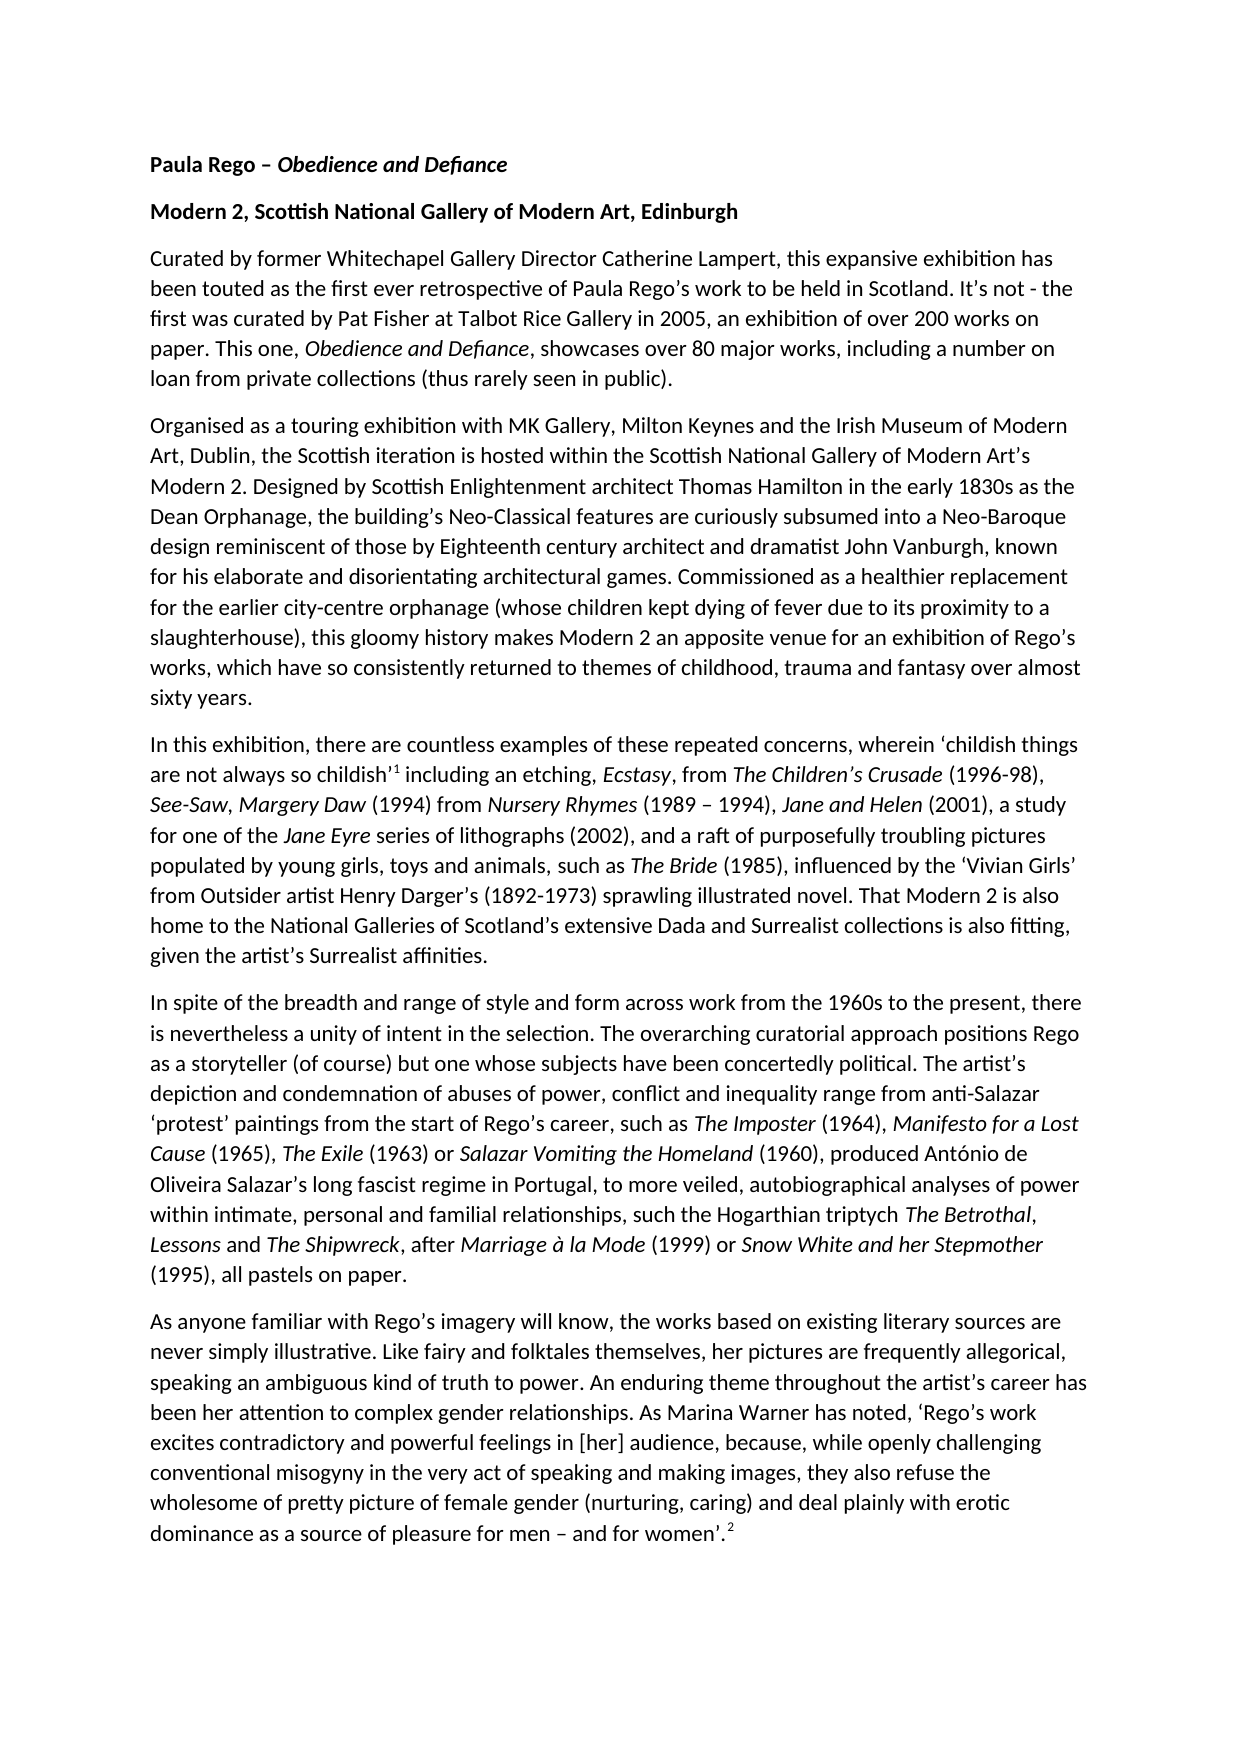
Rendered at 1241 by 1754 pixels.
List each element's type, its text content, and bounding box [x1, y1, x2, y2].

text Modern 2, Scottish National Gallery of Modern Art, Edinburgh [150, 197, 1090, 225]
text As anyone familiar with Rego’s imagery will know, the works based on existing literary sources are never simply illustrative. Like fairy and folktales themselves, her pictures are frequently allegorical, speaking an ambiguous kind of truth to power. An enduring theme throughout the artist’s career has been her attention to complex gender relationships. As Marina Warner has noted, ‘Rego’s work excites contradictory and powerful feelings in [her] audience, because, while openly challenging conventional misogyny in the very act of speaking and making images, they also refuse the wholesome of pretty picture of female gender (nurturing, caring) and deal plainly with erotic dominance as a source of pleasure for men – and for women’. [150, 1307, 1090, 1547]
text Paula Rego – Obedience and Defiance [150, 150, 1090, 178]
text Curated by former Whitechapel Gallery Director Catherine Lampert, this expansive exhibition has been touted as the first ever retrospective of Paula Rego’s work to be held in Scotland. It’s not - the first was curated by Pat Fisher at Talbot Rice Gallery in 2005, an exhibition of over 200 works on paper. This one, Obedience and Defiance, showcases over 80 major works, including a number on loan from private collections (thus rarely seen in public). [150, 244, 1090, 393]
text In this exhibition, there are countless examples of these repeated concerns, wherein ‘childish things are not always so childish’ including an etching, Ecstasy, from The Children’s Crusade (1996-98), See-Saw, Margery Daw (1994) from Nursery Rhymes (1989 – 1994), Jane and Helen (2001), a study for one of the Jane Eyre series of lithographs (2002), and a raft of purposefully troubling pictures populated by young girls, toys and animals, such as The Bride (1985), influenced by the ‘Vivian Girls’ from Outsider artist Henry Darger’s (1892-1973) sprawling illustrated novel. That Modern 2 is also home to the National Galleries of Scotland’s extensive Dada and Surrealist collections is also fitting, given the artist’s Surrealist affinities. [150, 730, 1090, 970]
text Organised as a touring exhibition with MK Gallery, Milton Keynes and the Irish Museum of Modern Art, Dublin, the Scottish iteration is hosted within the Scottish National Gallery of Modern Art’s Modern 2. Designed by Scottish Enlightenment architect Thomas Hamilton in the early 1830s as the Dean Orphanage, the building’s Neo-Classical features are curiously subsumed into a Neo-Baroque design reminiscent of those by Eighteenth century architect and dramatist John Vanburgh, known for his elaborate and disorientating architectural games. Commissioned as a healthier replacement for the earlier city-centre orphanage (whose children kept dying of fever due to its proximity to a slaughterhouse), this gloomy history makes Modern 2 an apposite venue for an exhibition of Rego’s works, which have so consistently returned to themes of childhood, trauma and fantasy over almost sixty years. [150, 411, 1090, 711]
text In spite of the breadth and range of style and form across work from the 1960s to the present, there is nevertheless a unity of intent in the selection. The overarching curatorial approach positions Rego as a storyteller (of course) but one whose subjects have been concertedly political. The artist’s depiction and condemnation of abuses of power, conflict and inequality range from anti-Salazar ‘protest’ paintings from the start of Rego’s career, such as The Imposter (1964), Manifesto for a Lost Cause (1965), The Exile (1963) or Salazar Vomiting the Homeland (1960), produced António de Oliveira Salazar’s long fascist regime in Portugal, to more veiled, autobiographical analyses of power within intimate, personal and familial relationships, such the Hogarthian triptych The Betrothal, Lessons and The Shipwreck, after Marriage à la Mode (1999) or Snow White and her Stepmother (1995), all pastels on paper. [150, 988, 1090, 1288]
